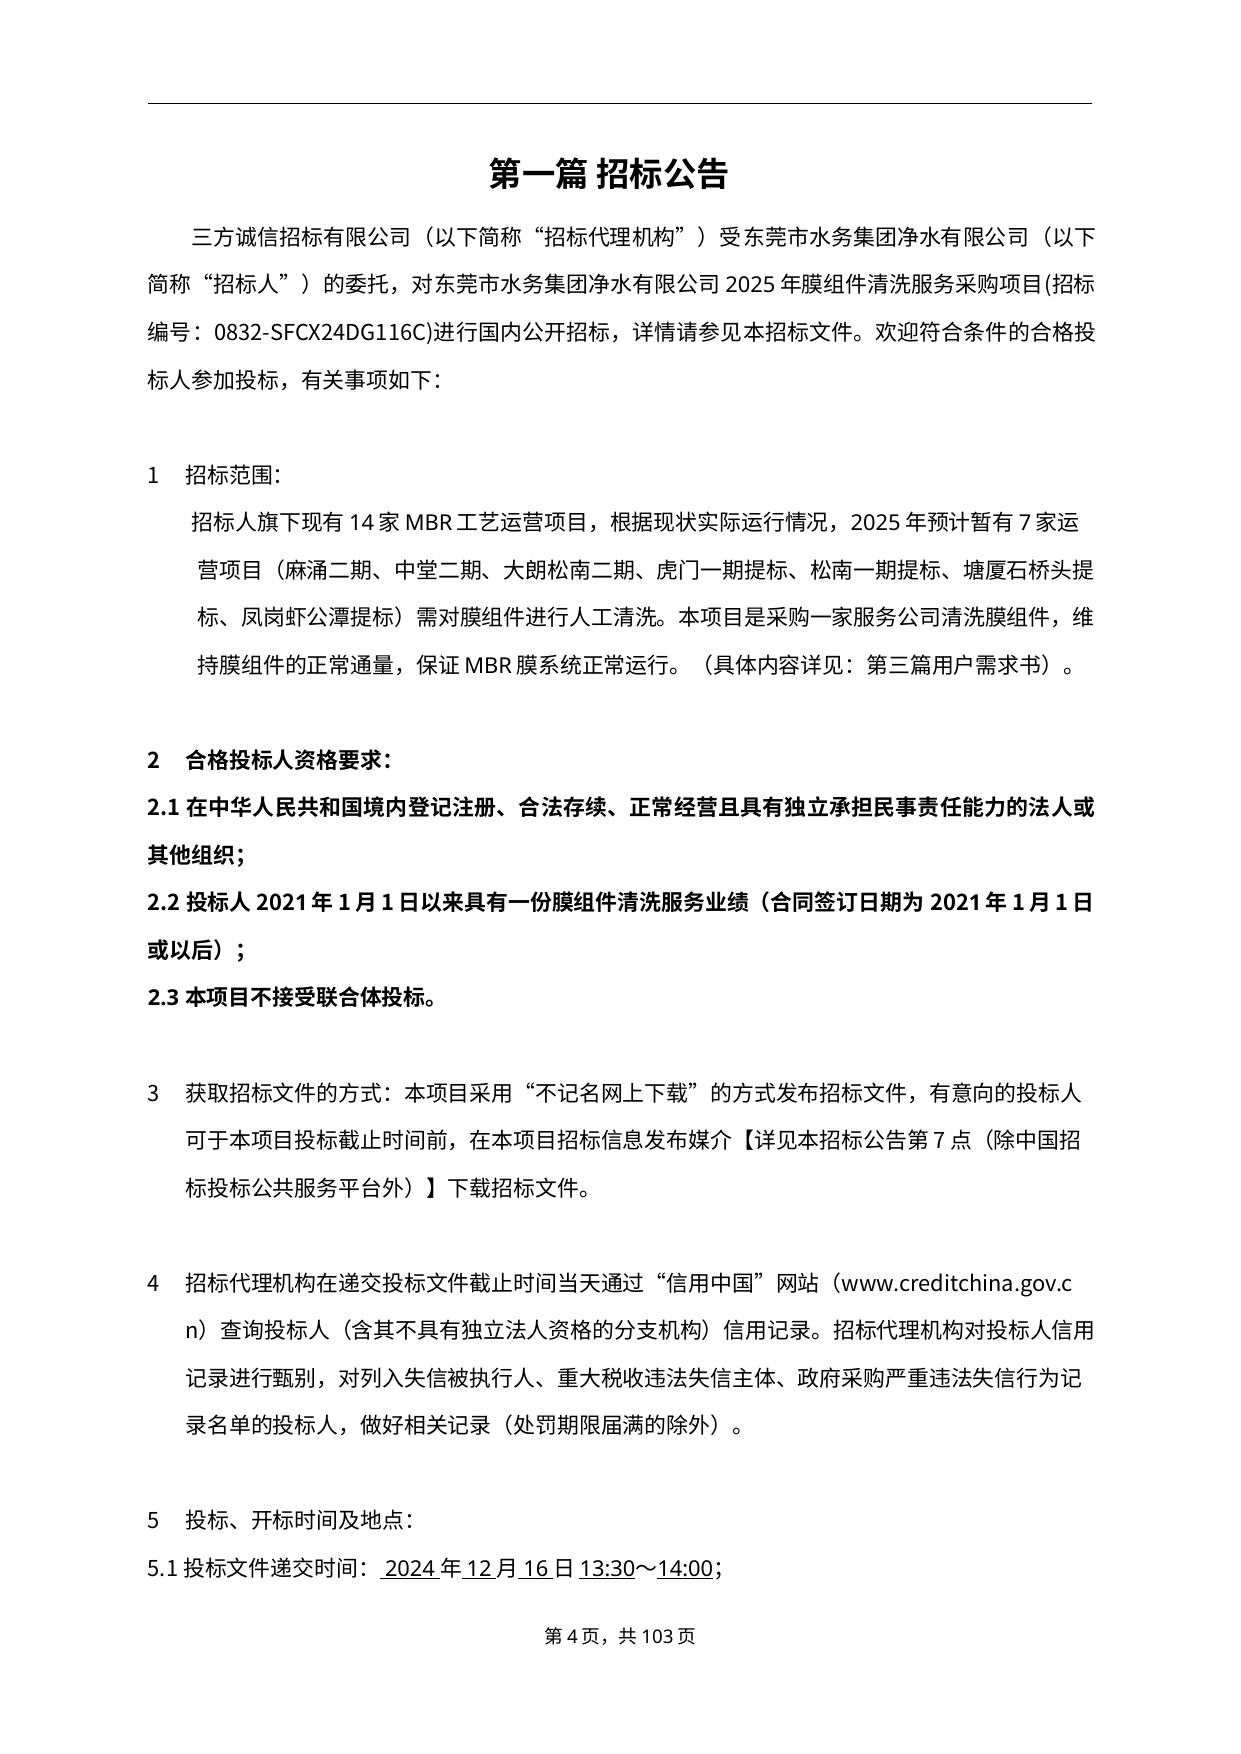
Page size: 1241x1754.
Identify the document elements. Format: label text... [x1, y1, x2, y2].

list 招标人旗下现有14家MBR工艺运营项目，根据现状实际运行情况，2025年预计暂有7家运营项目（麻涌二期、中堂二期、大朗松南二期、虎门一期提标、松南一期提标、塘厦石桥头提标、凤岗虾公潭提标）需对膜组件进行人工清洗。本项目是采购一家服务公司清洗膜组件，维持膜组件的正常通量，保证MBR膜系统正常运行。（具体内容详见：第三篇用户需求书）。 [191, 505, 1096, 679]
list 获取招标文件的方式：本项目采用“不记名网上下载”的方式发布招标文件，有意向的投标人可于本项目投标截止时间前，在本项目招标信息发布媒介【详见本招标公告第7点（除中国招标投标公共服务平台外）】下载招标文件。 [148, 1076, 1096, 1202]
text 2.2 投标人2021年1月1日以来具有一份膜组件清洗服务业绩（合同签订日期为2021年1月1日或以后）； [148, 885, 1096, 964]
text 2.1 在中华人民共和国境内登记注册、合法存续、正常经营且具有独立承担民事责任能力的法人或其他组织； [148, 790, 1096, 869]
list 合格投标人资格要求： [148, 743, 1096, 774]
text 三方诚信招标有限公司（以下简称“招标代理机构”）受东莞市水务集团净水有限公司（以下简称“招标人”）的委托，对东莞市水务集团净水有限公司2025年膜组件清洗服务采购项目(招标编号：0832-SFCX24DG116C)进行国内公开招标，详情请参见本招标文件。欢迎符合条件的合格投标人参加投标，有关事项如下： [148, 220, 1096, 394]
list 招标代理机构在递交投标文件截止时间当天通过“信用中国”网站（www.creditchina.gov.cn）查询投标人（含其不具有独立法人资格的分支机构）信用记录。招标代理机构对投标人信用记录进行甄别，对列入失信被执行人、重大税收违法失信主体、政府采购严重违法失信行为记录名单的投标人，做好相关记录（处罚期限届满的除外）。 [148, 1266, 1096, 1440]
list 招标范围： [148, 458, 1096, 489]
list 投标、开标时间及地点： [148, 1503, 1096, 1535]
text 2.3 本项目不接受联合体投标。 [148, 980, 1096, 1012]
text 第一篇 招标公告 [126, 148, 1092, 196]
text 5.1 投标文件递交时间： 2024 年 12 月 16 日13:30～14:00； [148, 1551, 1096, 1582]
